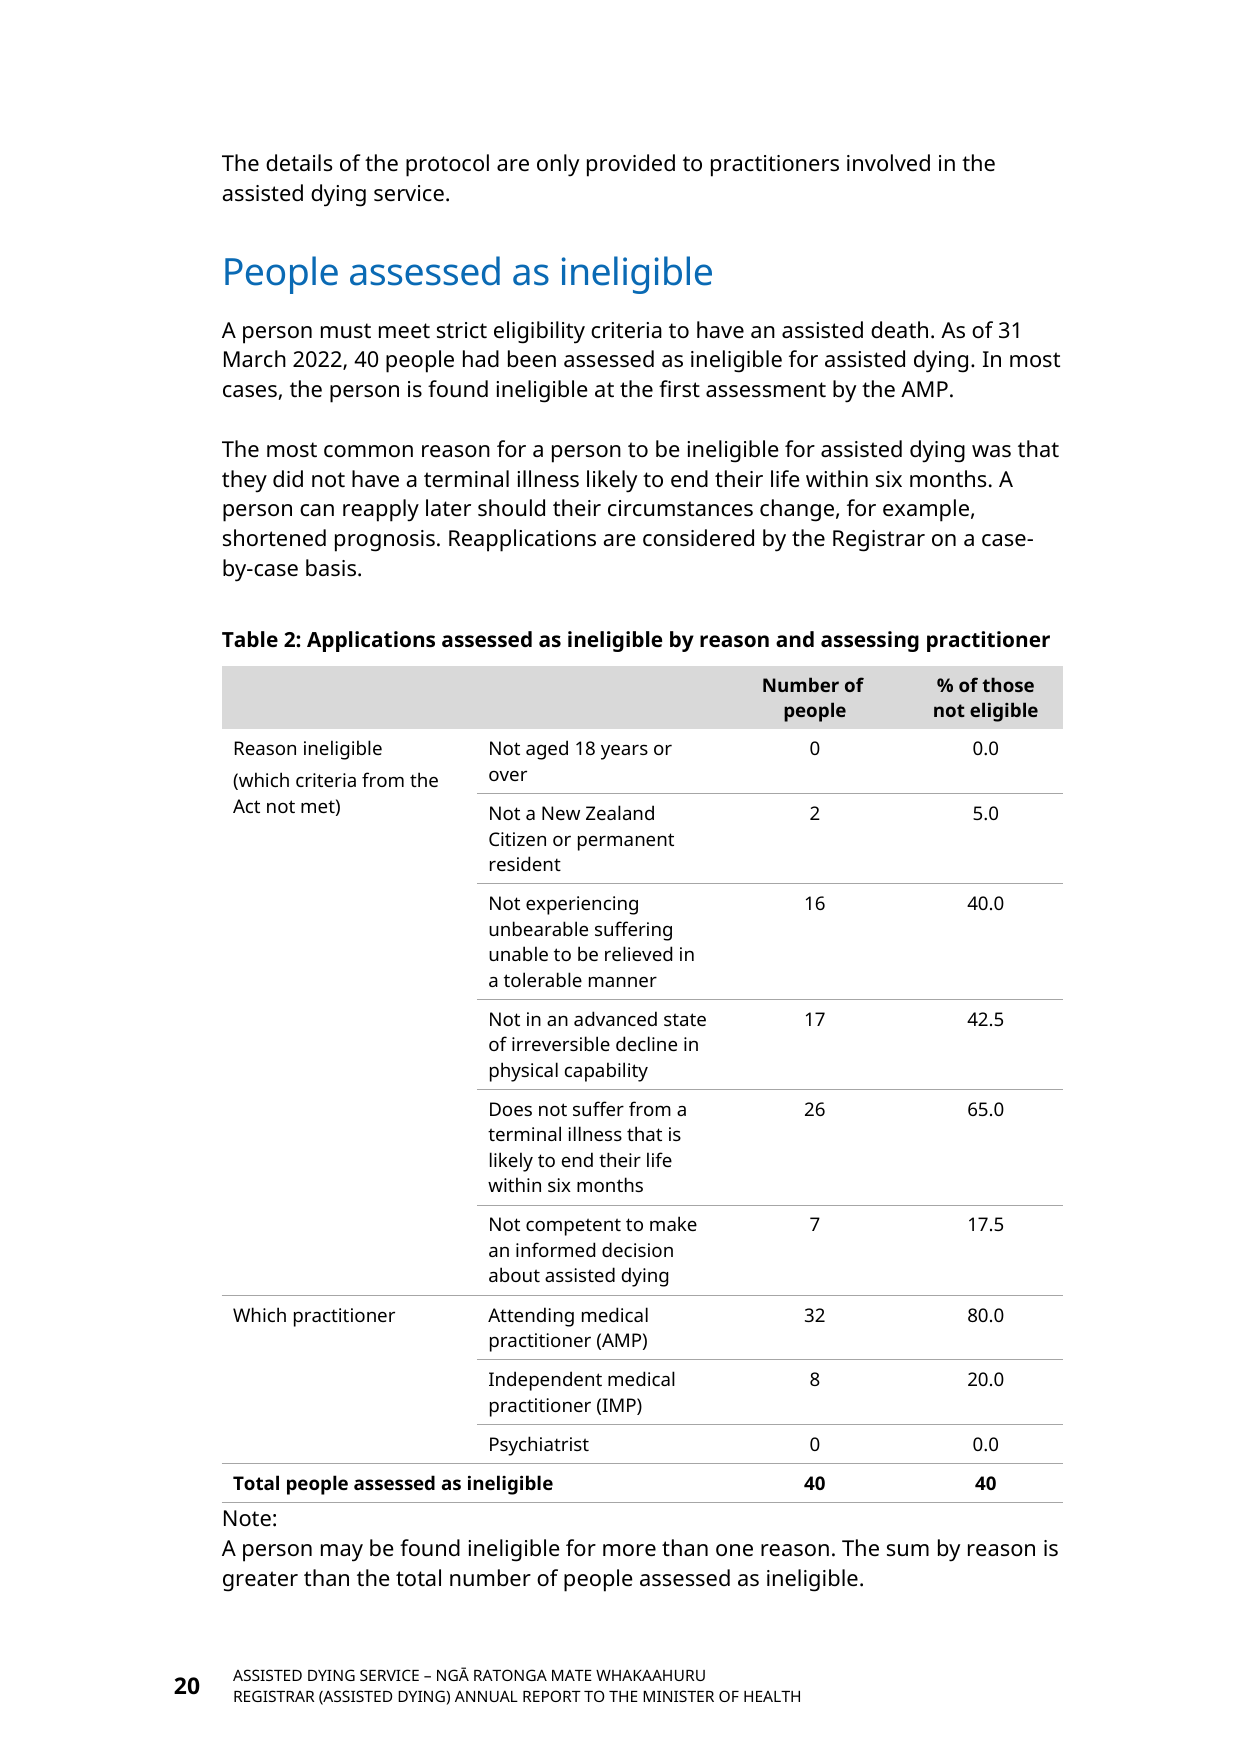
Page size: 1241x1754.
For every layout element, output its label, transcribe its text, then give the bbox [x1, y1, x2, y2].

table_cell 80.0 [908, 1296, 1063, 1359]
table_header Number of people [721, 666, 908, 729]
text The most common reason for a person to be ineligible for assisted dying was that they did not have a terminal illness likely to end their life within six months. A person can reapply later should their circumstances change, for example, shortened prognosis. Reapplications are considered by the Registrar on a case-by-case basis. [222, 434, 1063, 583]
table_cell 16 [721, 884, 908, 999]
table_cell 40.0 [908, 884, 1063, 999]
table_cell 32 [721, 1296, 908, 1359]
table_cell Not competent to make an informed decision about assisted dying [477, 1206, 721, 1294]
text A person must meet strict eligibility criteria to have an assisted death. As of 31 March 2022, 40 people had been assessed as ineligible for assisted dying. In most cases, the person is found ineligible at the first assessment by the AMP. [222, 314, 1063, 404]
table_cell Attending medical practitioner (AMP) [477, 1296, 721, 1359]
table_cell Not a New Zealand Citizen or permanent resident [477, 794, 721, 883]
table_cell Which practitioner [222, 1296, 477, 1463]
table_header [222, 666, 477, 729]
table_cell 0.0 [908, 730, 1063, 793]
table_cell Total people assessed as ineligible [222, 1464, 721, 1502]
table_cell 40 [908, 1464, 1063, 1502]
table_cell Not experiencing unbearable suffering unable to be relieved in a tolerable manner [477, 884, 721, 999]
text A person may be found ineligible for more than one reason. The sum by reason is greater than the total number of people assessed as ineligible. [222, 1533, 1063, 1592]
table_cell 26 [721, 1090, 908, 1204]
table_cell Reason ineligible (which criteria from the Act not met) [222, 730, 477, 1294]
table_cell 0.0 [908, 1425, 1063, 1463]
table_cell 42.5 [908, 1000, 1063, 1089]
subtitle People assessed as ineligible [222, 245, 1063, 296]
text The details of the protocol are only provided to practitioners involved in the assisted dying service. [222, 148, 1063, 207]
table_cell Not in an advanced state of irreversible decline in physical capability [477, 1000, 721, 1089]
table_cell Not aged 18 years or over [477, 730, 721, 793]
table_cell 2 [721, 794, 908, 883]
table_header [477, 666, 721, 729]
table_cell 5.0 [908, 794, 1063, 883]
table_cell Psychiatrist [477, 1425, 721, 1463]
table_cell 20.0 [908, 1360, 1063, 1424]
table_cell Independent medical practitioner (IMP) [477, 1360, 721, 1424]
table_cell 8 [721, 1360, 908, 1424]
table_cell 0 [721, 730, 908, 793]
table_cell 0 [721, 1425, 908, 1463]
table_cell 40 [721, 1464, 908, 1502]
table_cell 7 [721, 1206, 908, 1294]
text Note: [222, 1503, 1063, 1533]
table_cell 17 [721, 1000, 908, 1089]
table_cell 17.5 [908, 1206, 1063, 1294]
table_header % of those not eligible [908, 666, 1063, 729]
table_cell 65.0 [908, 1090, 1063, 1204]
table_cell Does not suffer from a terminal illness that is likely to end their life within six months [477, 1090, 721, 1204]
